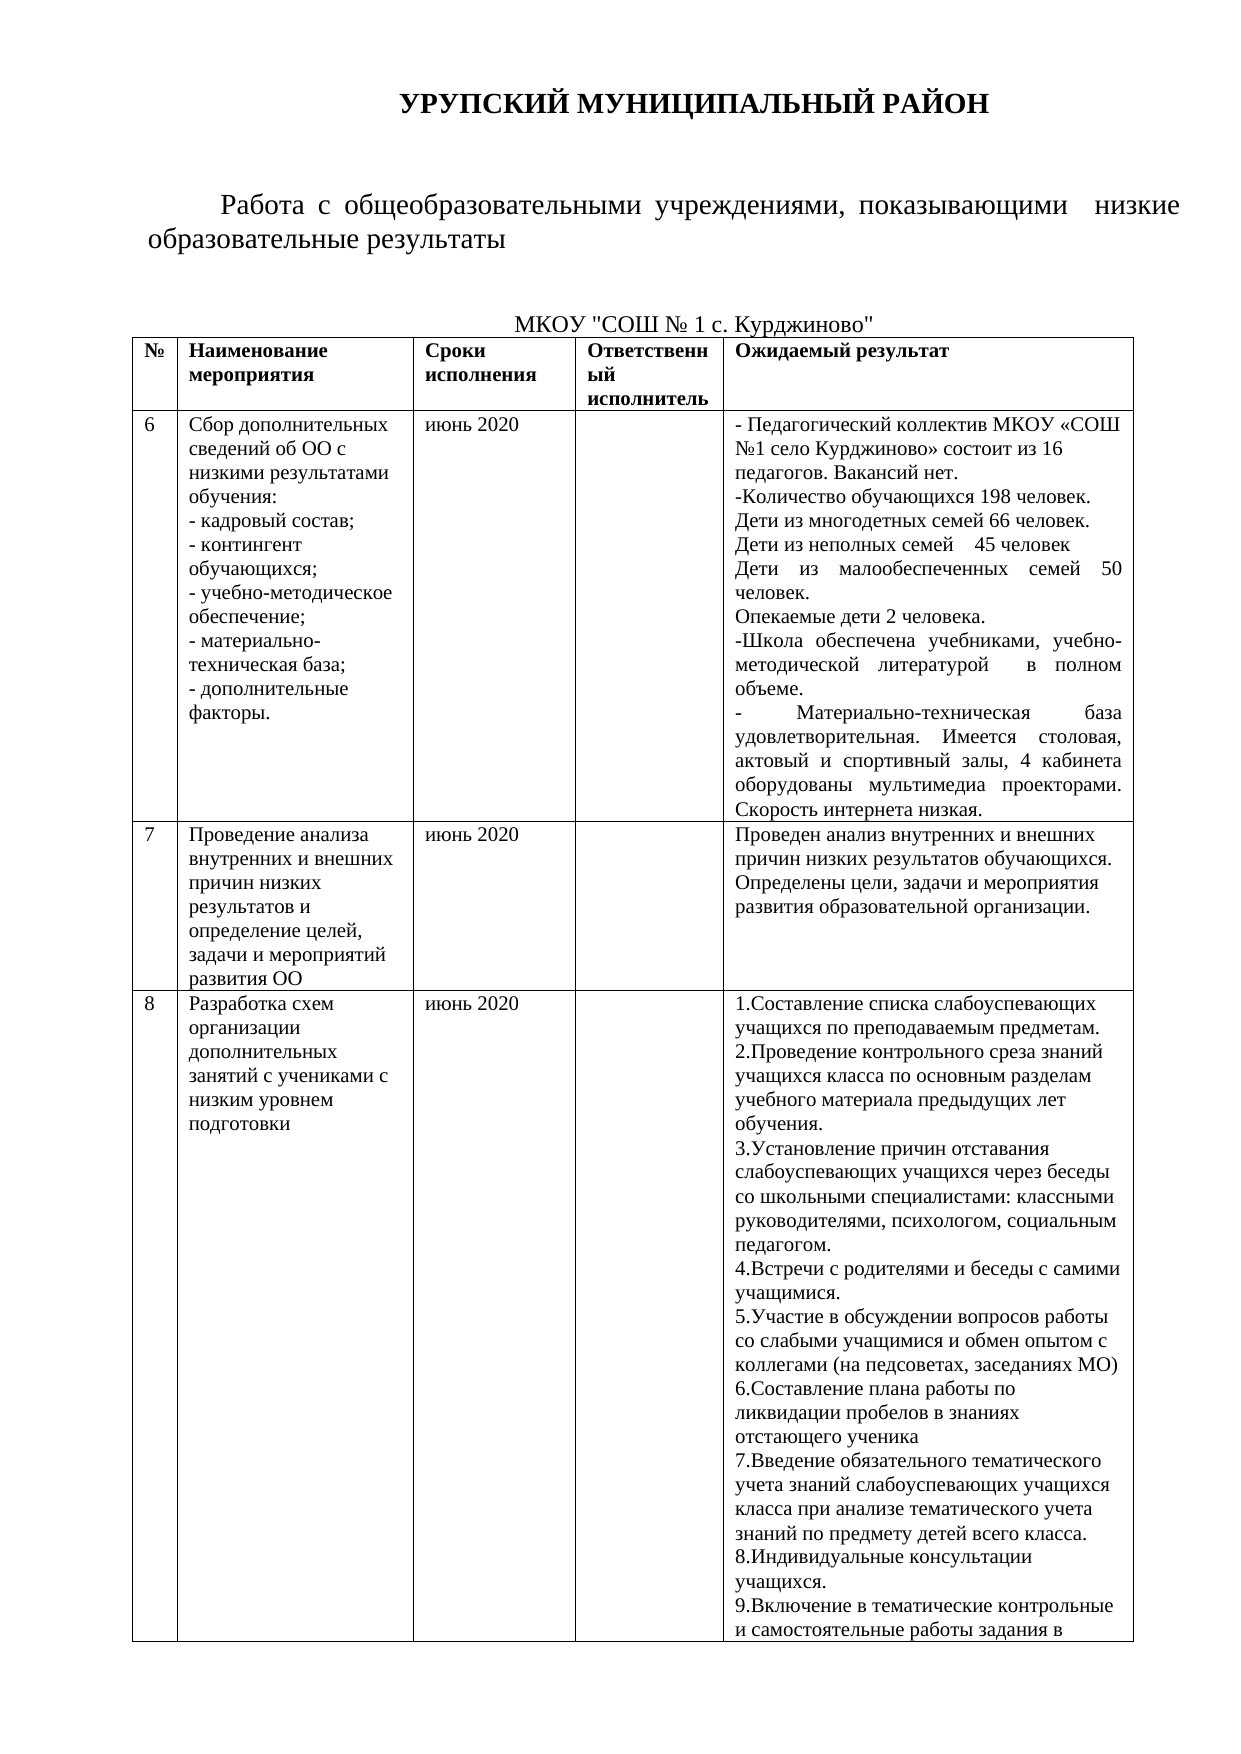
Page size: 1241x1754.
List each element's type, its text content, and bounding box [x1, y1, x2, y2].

table_cell Проведение анализа внутренних и внешних причин низких результатов и определение целей, задачи и мероприятий развития ОО [178, 822, 413, 990]
text МКОУ "СОШ № 1 с. Курджиново" [148, 309, 1181, 337]
text УРУПСКИЙ МУНИЦИПАЛЬНЫЙ РАЙОН [148, 87, 1181, 120]
table_cell [576, 991, 723, 1641]
table_cell Проведен анализ внутренних и внешних причин низких результатов обучающихся. Определены цели, задачи и мероприятия развития образовательной организации. [724, 822, 1133, 990]
table_cell Сбор дополнительных сведений об ОО с низкими результатами обучения: - кадровый состав; - контингент обучающихся; - учебно-методическое обеспечение; - материально-техническая база; - дополнительные факторы. [178, 411, 413, 821]
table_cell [724, 991, 1133, 1641]
table_cell 7 [133, 822, 177, 990]
table_header Ответственный исполнитель [576, 338, 723, 410]
table_cell июнь 2020 [414, 822, 575, 990]
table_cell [178, 991, 413, 1641]
table_header Сроки исполнения [414, 338, 575, 410]
table_cell [576, 411, 723, 821]
table_cell июнь 2020 [414, 411, 575, 821]
table_header Наименование мероприятия [178, 338, 413, 410]
table_header № [133, 338, 177, 410]
text Работа с общеобразовательными учреждениями, показывающими низкие образовательные результаты [148, 187, 1181, 254]
table_cell 8 [133, 991, 177, 1641]
table_cell [576, 822, 723, 990]
table_cell 6 [133, 411, 177, 821]
table_cell июнь 2020 [414, 991, 575, 1641]
table_header Ожидаемый результат [724, 338, 1133, 410]
table_cell - Педагогический коллектив МКОУ «СОШ №1 село Курджиново» состоит из 16 педагогов. Вакансий нет. -Количество обучающихся 198 человек. Дети из многодетных семей 66 человек. Дети из неполных семей 45 человек Дети из малообеспеченных семей 50 человек. Опекаемые дети 2 человека. -Школа обеспечена учебниками, учебно-методической литературой в полном объеме. - Материально-техническая база удовлетворительная. Имеется столовая, актовый и спортивный залы, 4 кабинета оборудованы мультимедиа проекторами. Скорость интернета низкая. [724, 411, 1133, 821]
